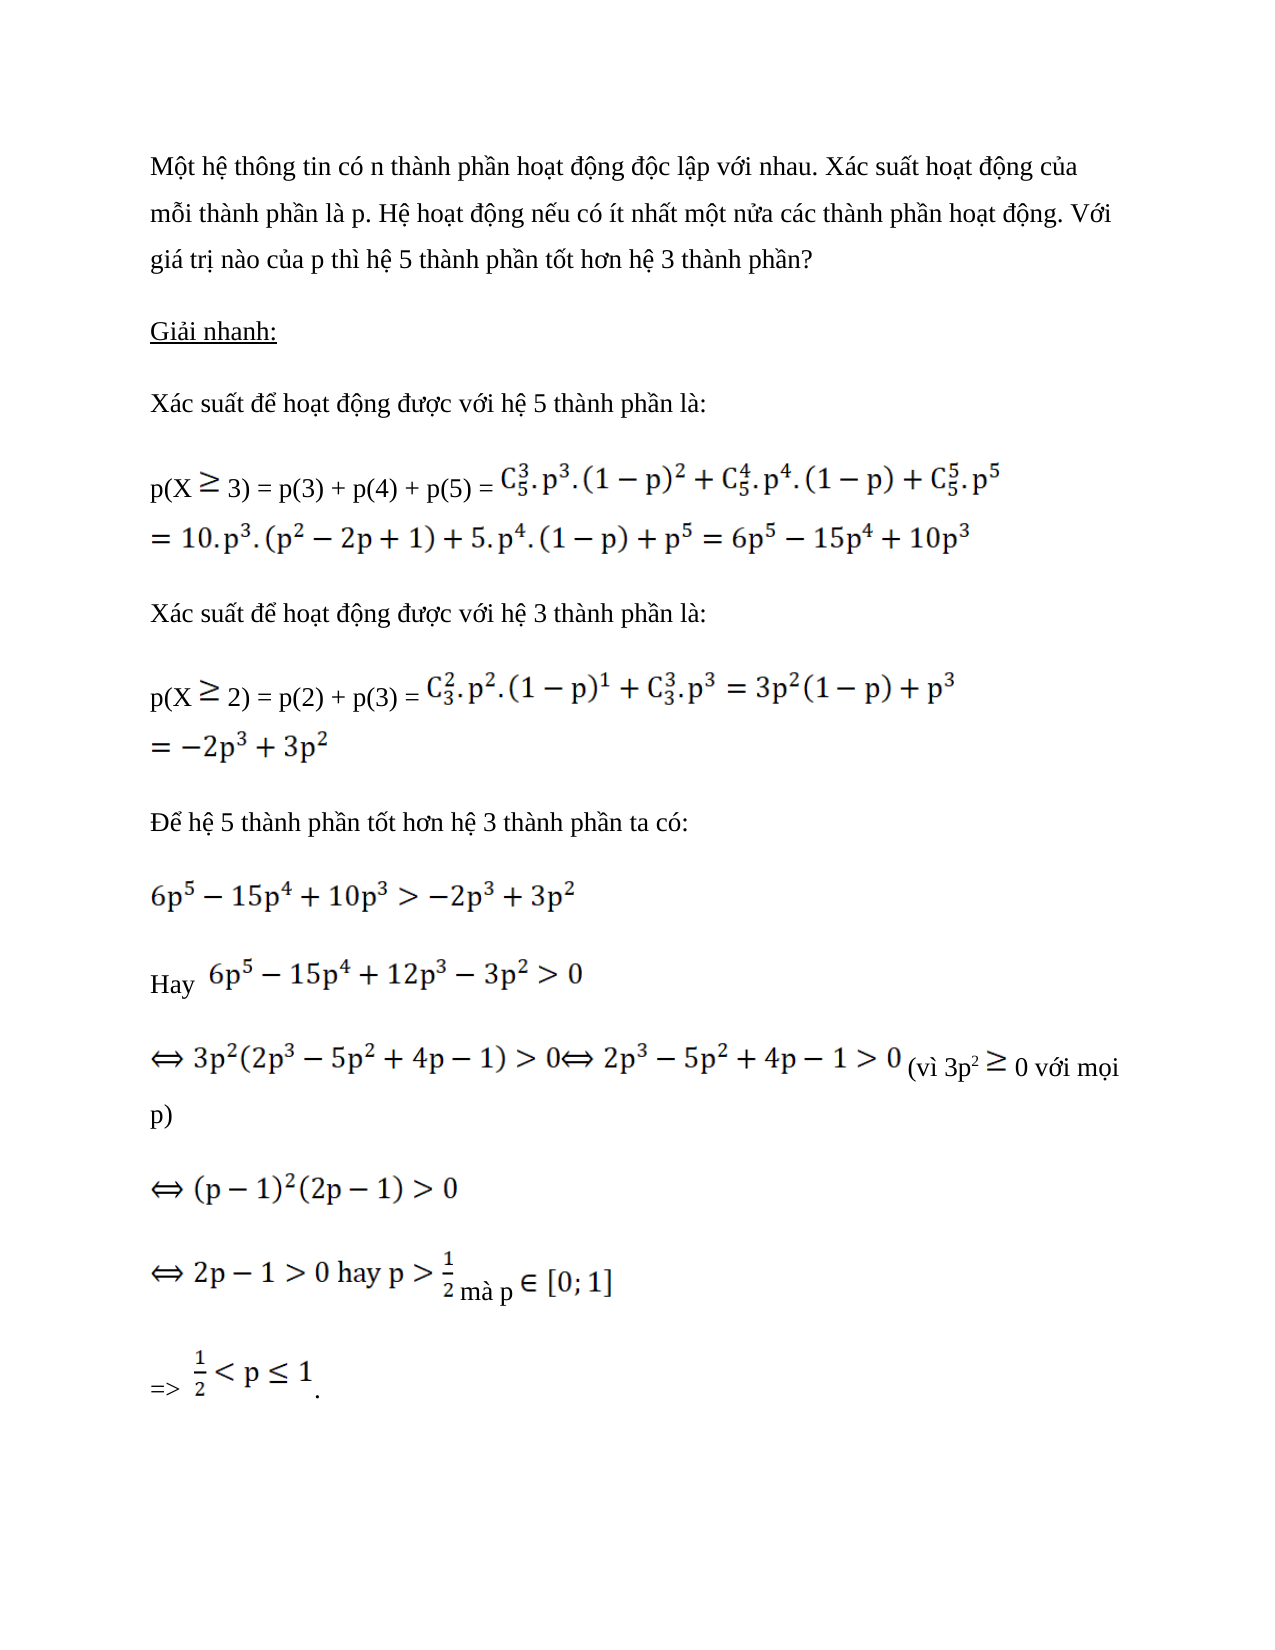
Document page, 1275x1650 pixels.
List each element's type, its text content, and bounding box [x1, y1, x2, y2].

picture [150, 1039, 908, 1077]
picture [985, 1040, 1008, 1077]
picture [150, 877, 575, 915]
picture [150, 1170, 458, 1208]
text Một hệ thông tin có n thành phần hoạt động độc lập với nhau. Xác suất hoạt động của mỗi thành phần là p. Hệ hoạt động nếu có ít nhất một nửa các thành phần hoạt động. Với giá trị nào của p thì hệ 5 thành phần tốt hơn hệ 3 thành phần? [150, 150, 1125, 274]
picture [500, 458, 1001, 498]
text => . [150, 1346, 1125, 1404]
text Để hệ 5 thành phần tốt hơn hệ 3 thành phần ta có: [150, 806, 1125, 837]
text Xác suất để hoạt động được với hệ 3 thành phần là: [150, 597, 1125, 628]
text Giải nhanh: [150, 315, 1125, 346]
picture [198, 670, 221, 707]
picture [194, 1346, 314, 1399]
picture [150, 1247, 454, 1300]
text Xác suất để hoạt động được với hệ 5 thành phần là: [150, 387, 1125, 418]
picture [150, 727, 329, 766]
picture [426, 668, 956, 707]
picture [208, 955, 583, 993]
picture [150, 519, 971, 557]
picture [513, 1263, 613, 1300]
picture [198, 461, 221, 498]
